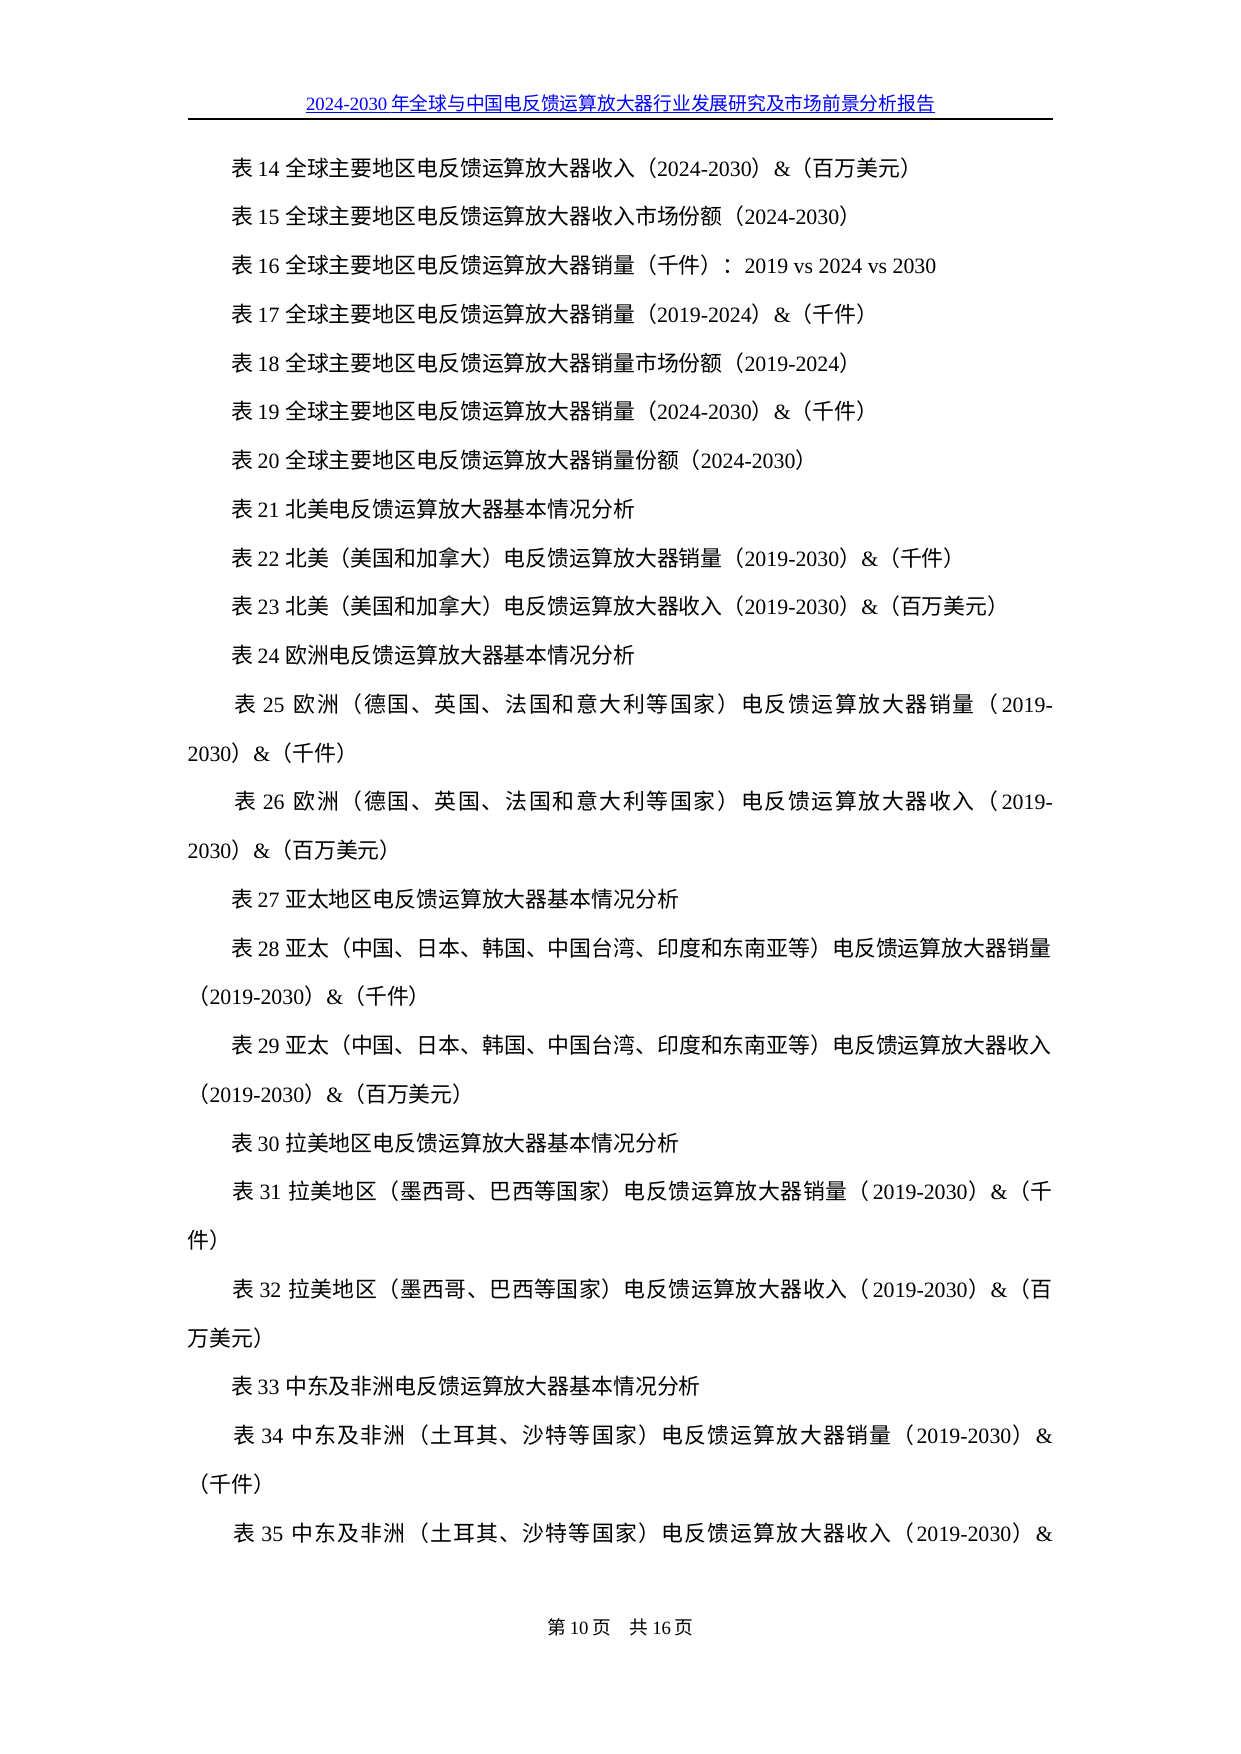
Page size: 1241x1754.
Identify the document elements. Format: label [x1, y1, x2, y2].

text [187, 150, 1053, 1548]
